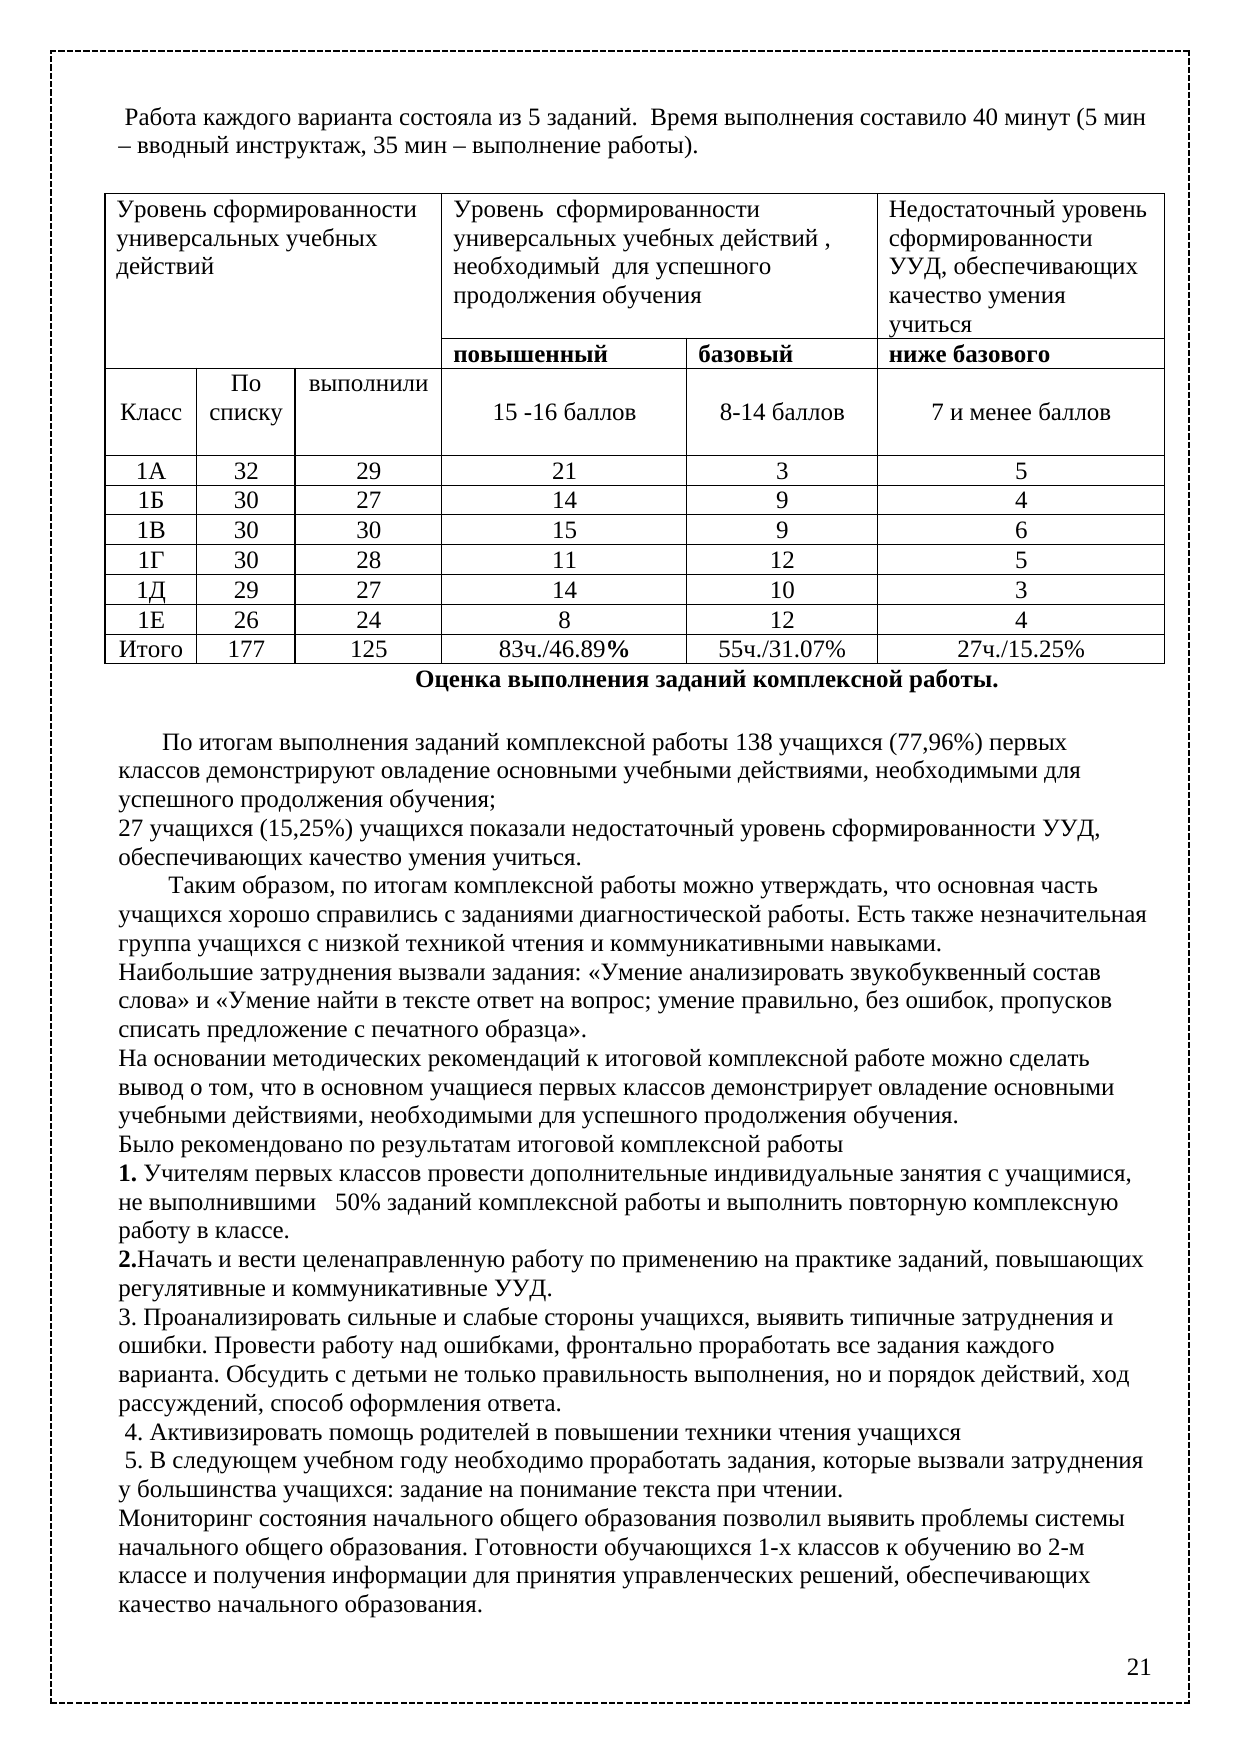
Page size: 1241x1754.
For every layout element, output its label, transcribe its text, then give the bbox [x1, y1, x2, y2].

table_cell 24 [296, 605, 441, 633]
table_cell 3 [878, 575, 1164, 604]
table_cell 29 [197, 575, 294, 604]
table_cell 11 [442, 545, 686, 574]
table_cell 1Г [106, 545, 196, 574]
table_cell 1Д [106, 575, 196, 604]
title 27 учащихся (15,25%) учащихся показали недостаточный уровень сформированности УУД, обеспечивающих качество умения учиться. [118, 813, 1152, 870]
title Наибольшие затруднения вызвали задания: «Умение анализировать звукобуквенный состав слова» и «Умение найти в тексте ответ на вопрос; умение правильно, без ошибок, пропусков списать предложение с печатного образца». [118, 957, 1152, 1043]
table_cell 3 [687, 456, 877, 484]
title 3. Проанализировать сильные и слабые стороны учащихся, выявить типичные затруднения и ошибки. Провести работу над ошибками, фронтально проработать все задания каждого варианта. Обсудить с детьми не только правильность выполнения, но и порядок действий, ход рассуждений, способ оформления ответа. [118, 1302, 1152, 1417]
table_cell 15 -16 баллов [442, 369, 686, 455]
table_cell 125 [296, 635, 441, 663]
table_cell 14 [442, 486, 686, 514]
table_cell 7 и менее баллов [878, 369, 1164, 455]
table_cell повышенный [442, 339, 686, 367]
table_cell 10 [687, 575, 877, 604]
table_cell 8 [442, 605, 686, 633]
table_cell 30 [197, 486, 294, 514]
table_cell базовый [687, 339, 877, 367]
table_cell ниже базового [878, 339, 1164, 367]
table_cell 5 [878, 456, 1164, 484]
table_cell 30 [296, 515, 441, 544]
table_header Недостаточный уровень сформированности УУД, обеспечивающих качество умения учиться [878, 194, 1164, 338]
table_cell По списку [197, 369, 294, 455]
table_cell 27 [296, 575, 441, 604]
table_cell 12 [687, 545, 877, 574]
title На основании методических рекомендаций к итоговой комплексной работе можно сделать вывод о том, что в основном учащиеся первых классов демонстрирует овладение основными учебными действиями, необходимыми для успешного продолжения обучения. [118, 1043, 1152, 1129]
table_cell 29 [296, 456, 441, 484]
title 2.Начать и вести целенаправленную работу по применению на практике заданий, повышающих регулятивные и коммуникативные УУД. [118, 1244, 1152, 1302]
table_cell 9 [687, 515, 877, 544]
title Было рекомендовано по результатам итоговой комплексной работы [118, 1129, 1152, 1158]
table_cell 8-14 баллов [687, 369, 877, 455]
table_cell 28 [296, 545, 441, 574]
title Оценка выполнения заданий комплексной работы. [118, 664, 1152, 693]
table_header Уровень сформированности универсальных учебных действий [106, 194, 441, 367]
table_cell 21 [442, 456, 686, 484]
table_cell 1Е [106, 605, 196, 633]
table_cell 12 [687, 605, 877, 633]
table_cell Класс [106, 369, 196, 455]
table_cell 177 [197, 635, 294, 663]
table_cell 4 [878, 605, 1164, 633]
table_cell Итого [106, 635, 196, 663]
table_cell 1В [106, 515, 196, 544]
title 4. Активизировать помощь родителей в повышении техники чтения учащихся [118, 1417, 1152, 1445]
table_cell 55ч./31.07% [687, 635, 877, 663]
table_cell 83ч./46.89% [442, 635, 686, 663]
table_cell 5 [878, 545, 1164, 574]
table_cell 30 [197, 545, 294, 574]
table_cell 1А [106, 456, 196, 484]
table_cell выполнили [296, 369, 441, 455]
table_cell 27ч./15.25% [878, 635, 1164, 663]
title Таким образом, по итогам комплексной работы можно утверждать, что основная часть учащихся хорошо справились с заданиями диагностической работы. Есть также незначительная группа учащихся с низкой техникой чтения и коммуникативными навыками. [118, 870, 1152, 957]
table_cell 26 [197, 605, 294, 633]
table_cell 14 [442, 575, 686, 604]
table_cell 27 [296, 486, 441, 514]
title Мониторинг состояния начального общего образования позволил выявить проблемы системы начального общего образования. Готовности обучающихся 1-х классов к обучению во 2-м классе и получения информации для принятия управленческих решений, обеспечивающих качество начального образования. [118, 1503, 1152, 1618]
table_header Уровень сформированности универсальных учебных действий , необходимый для успешного продолжения обучения [442, 194, 877, 338]
title По итогам выполнения заданий комплексной работы 138 учащихся (77,96%) первых классов демонстрируют овладение основными учебными действиями, необходимыми для успешного продолжения обучения; [118, 727, 1152, 813]
title 5. В следующем учебном году необходимо проработать задания, которые вызвали затруднения у большинства учащихся: задание на понимание текста при чтении. [118, 1445, 1152, 1503]
table_cell 30 [197, 515, 294, 544]
table_cell 32 [197, 456, 294, 484]
table_cell 4 [878, 486, 1164, 514]
title Работа каждого варианта состояла из 5 заданий. Время выполнения составило 40 минут (5 мин – вводный инструктаж, 35 мин – выполнение работы). [118, 102, 1152, 159]
table_cell 15 [442, 515, 686, 544]
table_cell 1Б [106, 486, 196, 514]
table_cell 9 [687, 486, 877, 514]
title 1. Учителям первых классов провести дополнительные индивидуальные занятия с учащимися, не выполнившими 50% заданий комплексной работы и выполнить повторную комплексную работу в классе. [118, 1158, 1152, 1244]
table_cell 6 [878, 515, 1164, 544]
